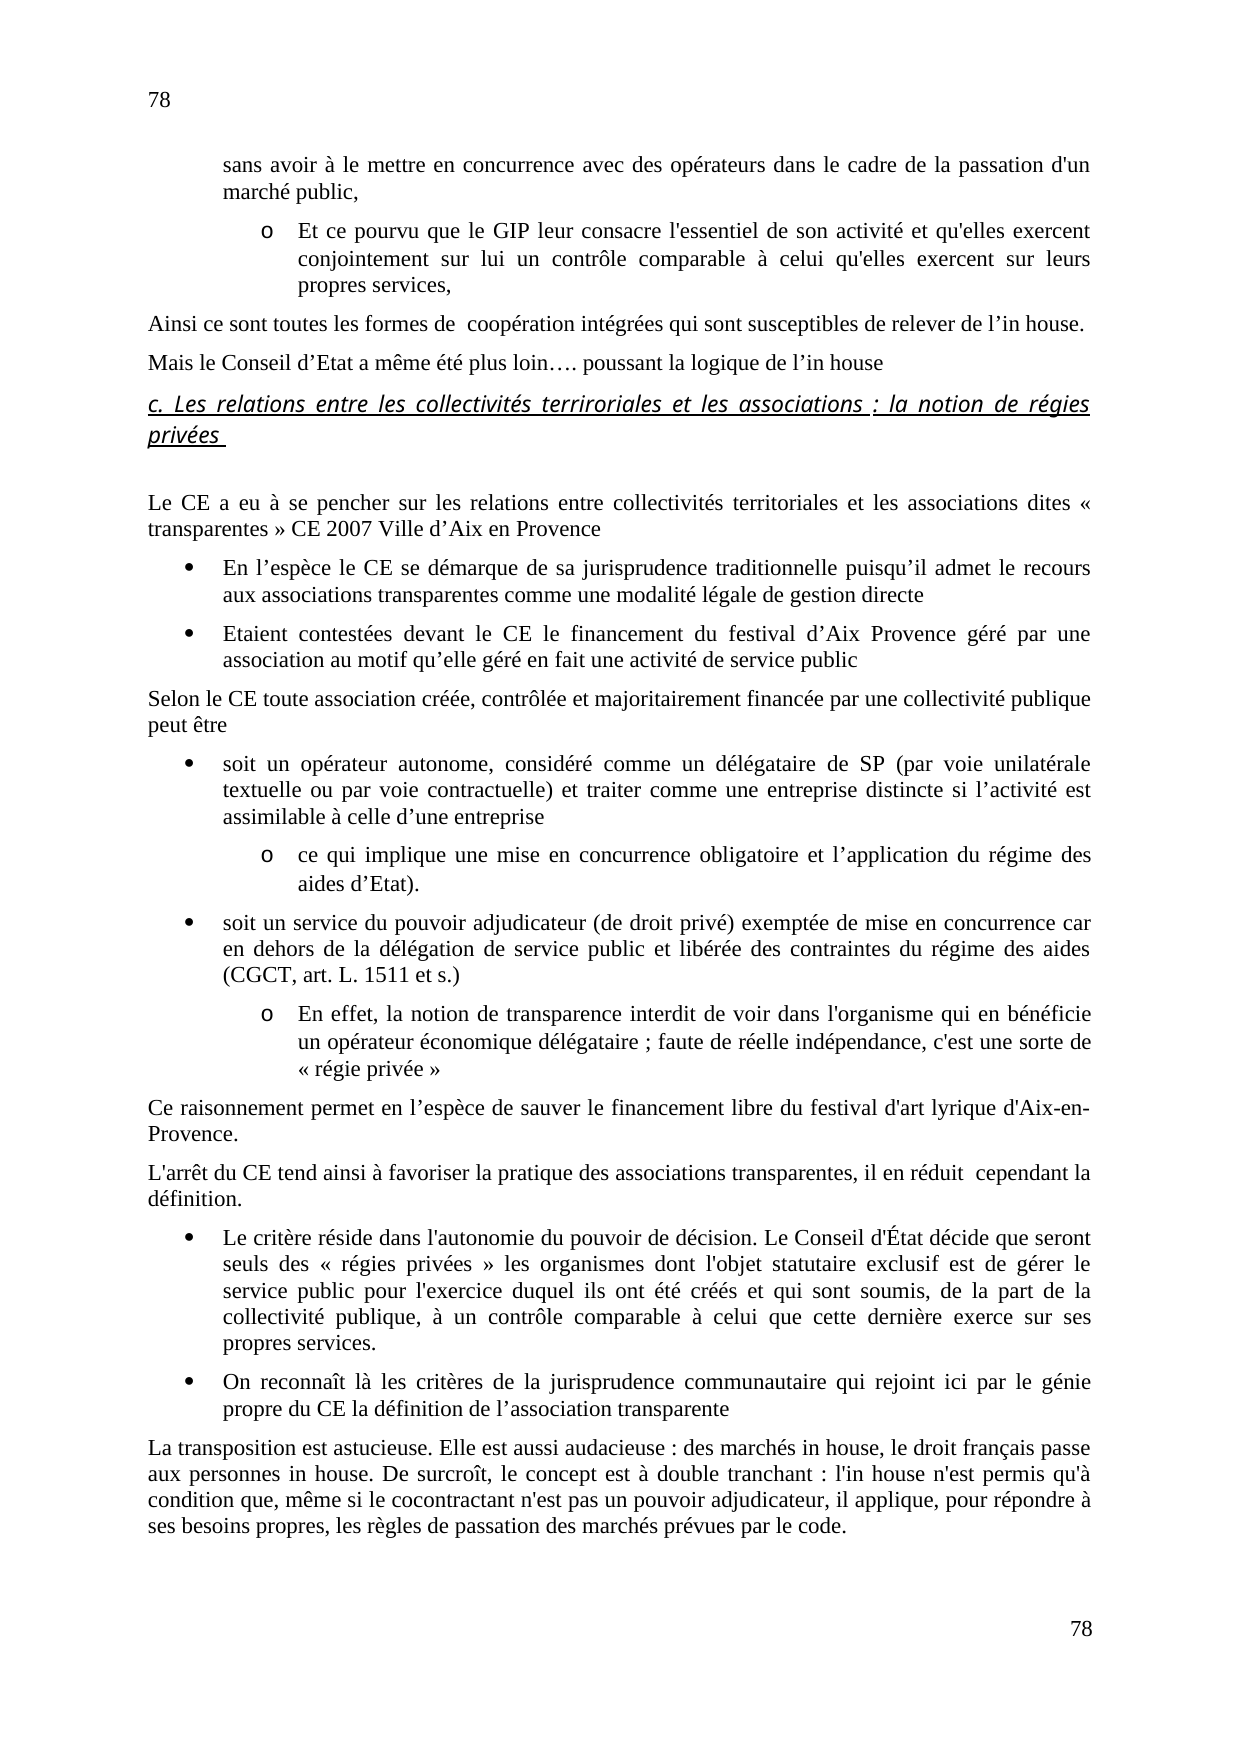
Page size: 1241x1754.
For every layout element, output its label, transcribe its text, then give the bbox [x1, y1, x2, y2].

subtitle c. Les relations entre les collectivités terriroriales et les associations : la notion de régies privées [148, 388, 1093, 450]
list Le critère réside dans l'autonomie du pouvoir de décision. Le Conseil d'État décide que seront seuls des « régies privées » les organismes dont l'objet statutaire exclusif est de gérer le service public pour l'exercice duquel ils ont été créés et qui sont soumis, de la part de la collectivité publique, à un contrôle comparable à celui que cette dernière exerce sur ses propres services. [185, 1224, 1093, 1356]
list soit un opérateur autonome, considéré comme un délégataire de SP (par voie unilatérale textuelle ou par voie contractuelle) et traiter comme une entreprise distincte si l’activité est assimilable à celle d’une entreprise [185, 750, 1093, 829]
text La transposition est astucieuse. Elle est aussi audacieuse : des marchés in house, le droit français passe aux personnes in house. De surcroît, le concept est à double tranchant : l'in house n'est permis qu'à condition que, même si le cocontractant n'est pas un pouvoir adjudicateur, il applique, pour répondre à ses besoins propres, les règles de passation des marchés prévues par le code. [148, 1433, 1093, 1539]
list Et ce pourvu que le GIP leur consacre l'essentiel de son activité et qu'elles exercent conjointement sur lui un contrôle comparable à celui qu'elles exercent sur leurs propres services, [260, 217, 1093, 298]
list En effet, la notion de transparence interdit de voir dans l'organisme qui en bénéficie un opérateur économique délégataire ; faute de réelle indépendance, c'est une sorte de « régie privée » [260, 1000, 1093, 1081]
text Le CE a eu à se pencher sur les relations entre collectivités territoriales et les associations dites « transparentes » CE 2007 Ville d’Aix en Provence [148, 489, 1093, 542]
text Mais le Conseil d’Etat a même été plus loin…. poussant la logique de l’in house [148, 349, 1093, 375]
text Selon le CE toute association créée, contrôlée et majoritairement financée par une collectivité publique peut être [148, 685, 1093, 737]
list En l’espèce le CE se démarque de sa jurisprudence traditionnelle puisqu’il admet le recours aux associations transparentes comme une modalité légale de gestion directe [185, 554, 1093, 607]
text L'arrêt du CE tend ainsi à favoriser la pratique des associations transparentes, il en réduit cependant la définition. [148, 1159, 1093, 1212]
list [185, 151, 1093, 204]
list Etaient contestées devant le CE le financement du festival d’Aix Provence géré par une association au motif qu’elle géré en fait une activité de service public [185, 619, 1093, 672]
list ce qui implique une mise en concurrence obligatoire et l’application du régime des aides d’Etat). [260, 842, 1093, 896]
text Ainsi ce sont toutes les formes de coopération intégrées qui sont susceptibles de relever de l’in house. [148, 310, 1093, 336]
list soit un service du pouvoir adjudicateur (de droit privé) exemptée de mise en concurrence car en dehors de la délégation de service public et libérée des contraintes du régime des aides (CGCT, art. L. 1511 et s.) [185, 909, 1093, 988]
list On reconnaît là les critères de la jurisprudence communautaire qui rejoint ici par le génie propre du CE la définition de l’association transparente [185, 1368, 1093, 1421]
text Ce raisonnement permet en l’espèce de sauver le financement libre du festival d'art lyrique d'Aix-en-Provence. [148, 1094, 1093, 1146]
